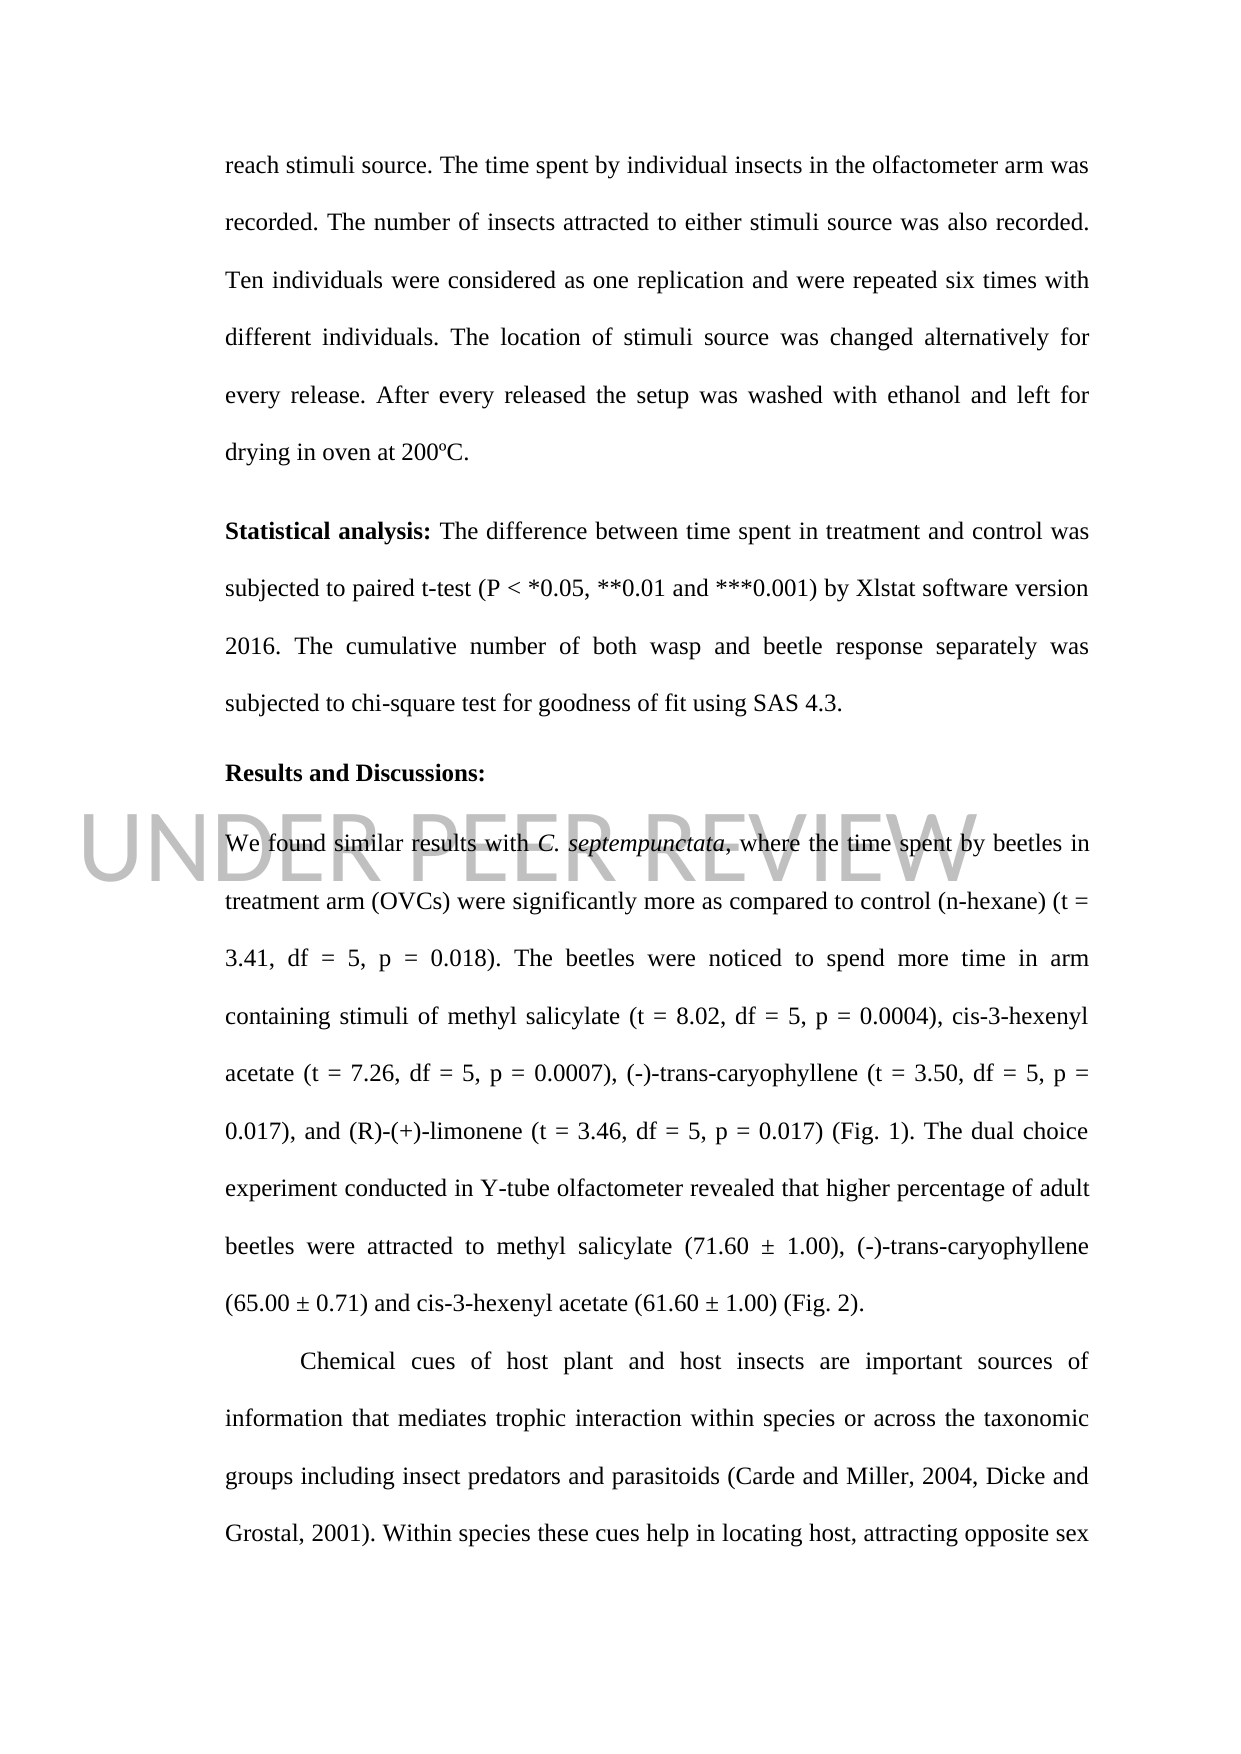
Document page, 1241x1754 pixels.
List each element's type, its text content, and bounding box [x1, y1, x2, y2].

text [225, 1346, 1090, 1547]
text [225, 150, 1090, 466]
text We found similar results with C. septempunctata, where the time spent by beetles in treatment arm (OVCs) were significantly more as compared to control (n-hexane) (t = 3.41, df = 5, p = 0.018). The beetles were noticed to spend more time in arm containing stimuli of methyl salicylate (t = 8.02, df = 5, p = 0.0004), cis-3-hexenyl acetate (t = 7.26, df = 5, p = 0.0007), (-)-trans-caryophyllene (t = 3.50, df = 5, p = 0.017), and (R)-(+)-limonene (t = 3.46, df = 5, p = 0.017) (Fig. 1). The dual choice experiment conducted in Y-tube olfactometer revealed that higher percentage of adult beetles were attracted to methyl salicylate (71.60 ± 1.00), (-)-trans-caryophyllene (65.00 ± 0.71) and cis-3-hexenyl acetate (61.60 ± 1.00) (Fig. 2). [225, 828, 1090, 1317]
text Results and Discussions: [225, 758, 1090, 787]
text Statistical analysis: The difference between time spent in treatment and control was subjected to paired t-test (P < *0.05, **0.01 and ***0.001) by Xlstat software version 2016. The cumulative number of both wasp and beetle response separately was subjected to chi-square test for goodness of fit using SAS 4.3. [225, 516, 1090, 717]
